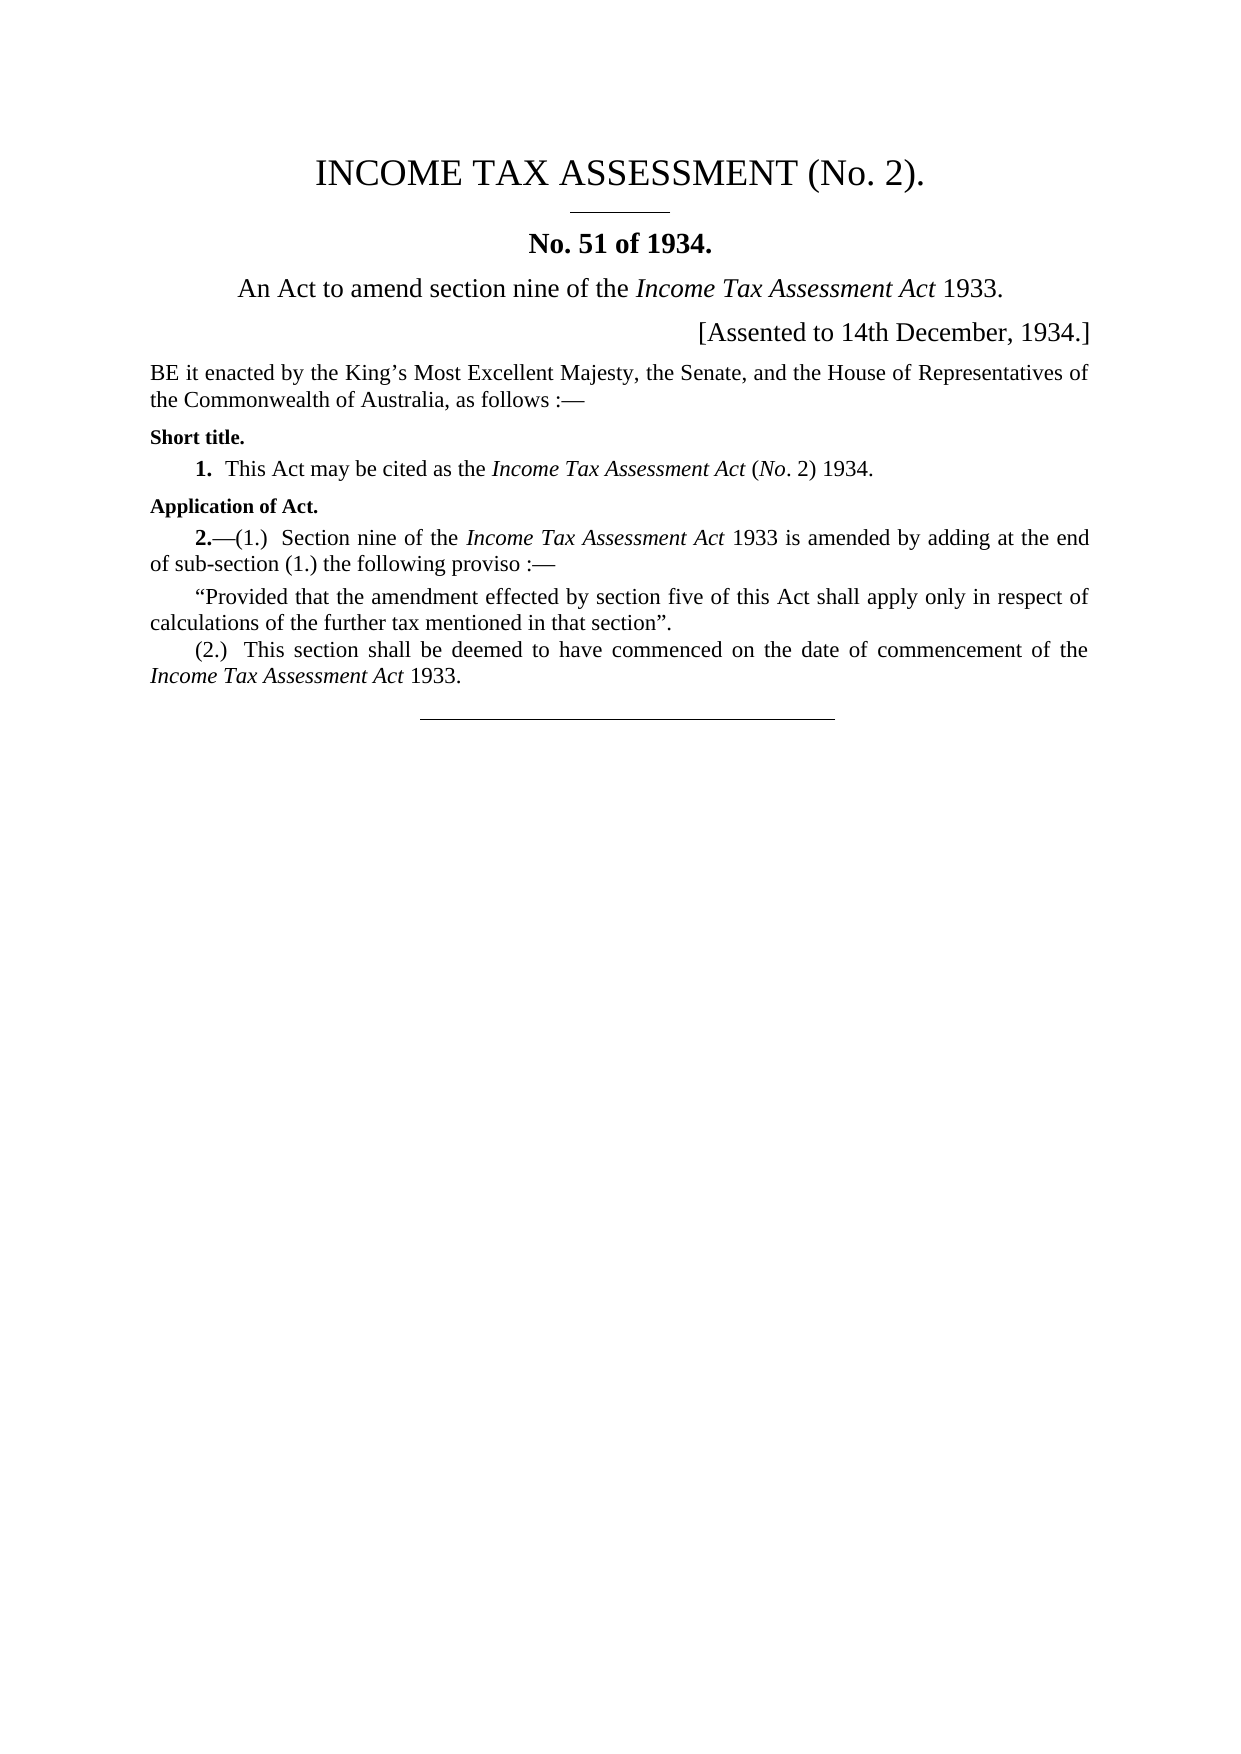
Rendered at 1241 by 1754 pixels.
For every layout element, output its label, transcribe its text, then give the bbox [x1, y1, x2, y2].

text 1. This Act may be cited as the Income Tax Assessment Act (No. 2) 1934. [150, 455, 1090, 481]
text BE it enacted by the King’s Most Excellent Majesty, the Senate, and the House of Representatives of the Commonwealth of Australia, as follows :— [150, 359, 1090, 412]
text INCOME TAX ASSESSMENT (No. 2). [150, 150, 1090, 193]
text Short title. [150, 424, 1090, 449]
text (2.) This section shall be deemed to have commenced on the date of commencement of the Income Tax Assessment Act 1933. [150, 636, 1090, 688]
text An Act to amend section nine of the Income Tax Assessment Act 1933. [150, 272, 1090, 303]
text [Assented to 14th December, 1934.] [150, 316, 1090, 347]
text “Provided that the amendment effected by section five of this Act shall apply only in respect of calculations of the further tax mentioned in that section”. [150, 583, 1090, 636]
text Application of Act. [150, 494, 1090, 518]
text No. 51 of 1934. [150, 226, 1090, 259]
text 2.—(1.) Section nine of the Income Tax Assessment Act 1933 is amended by adding at the end of sub-section (1.) the following proviso :— [150, 524, 1090, 577]
